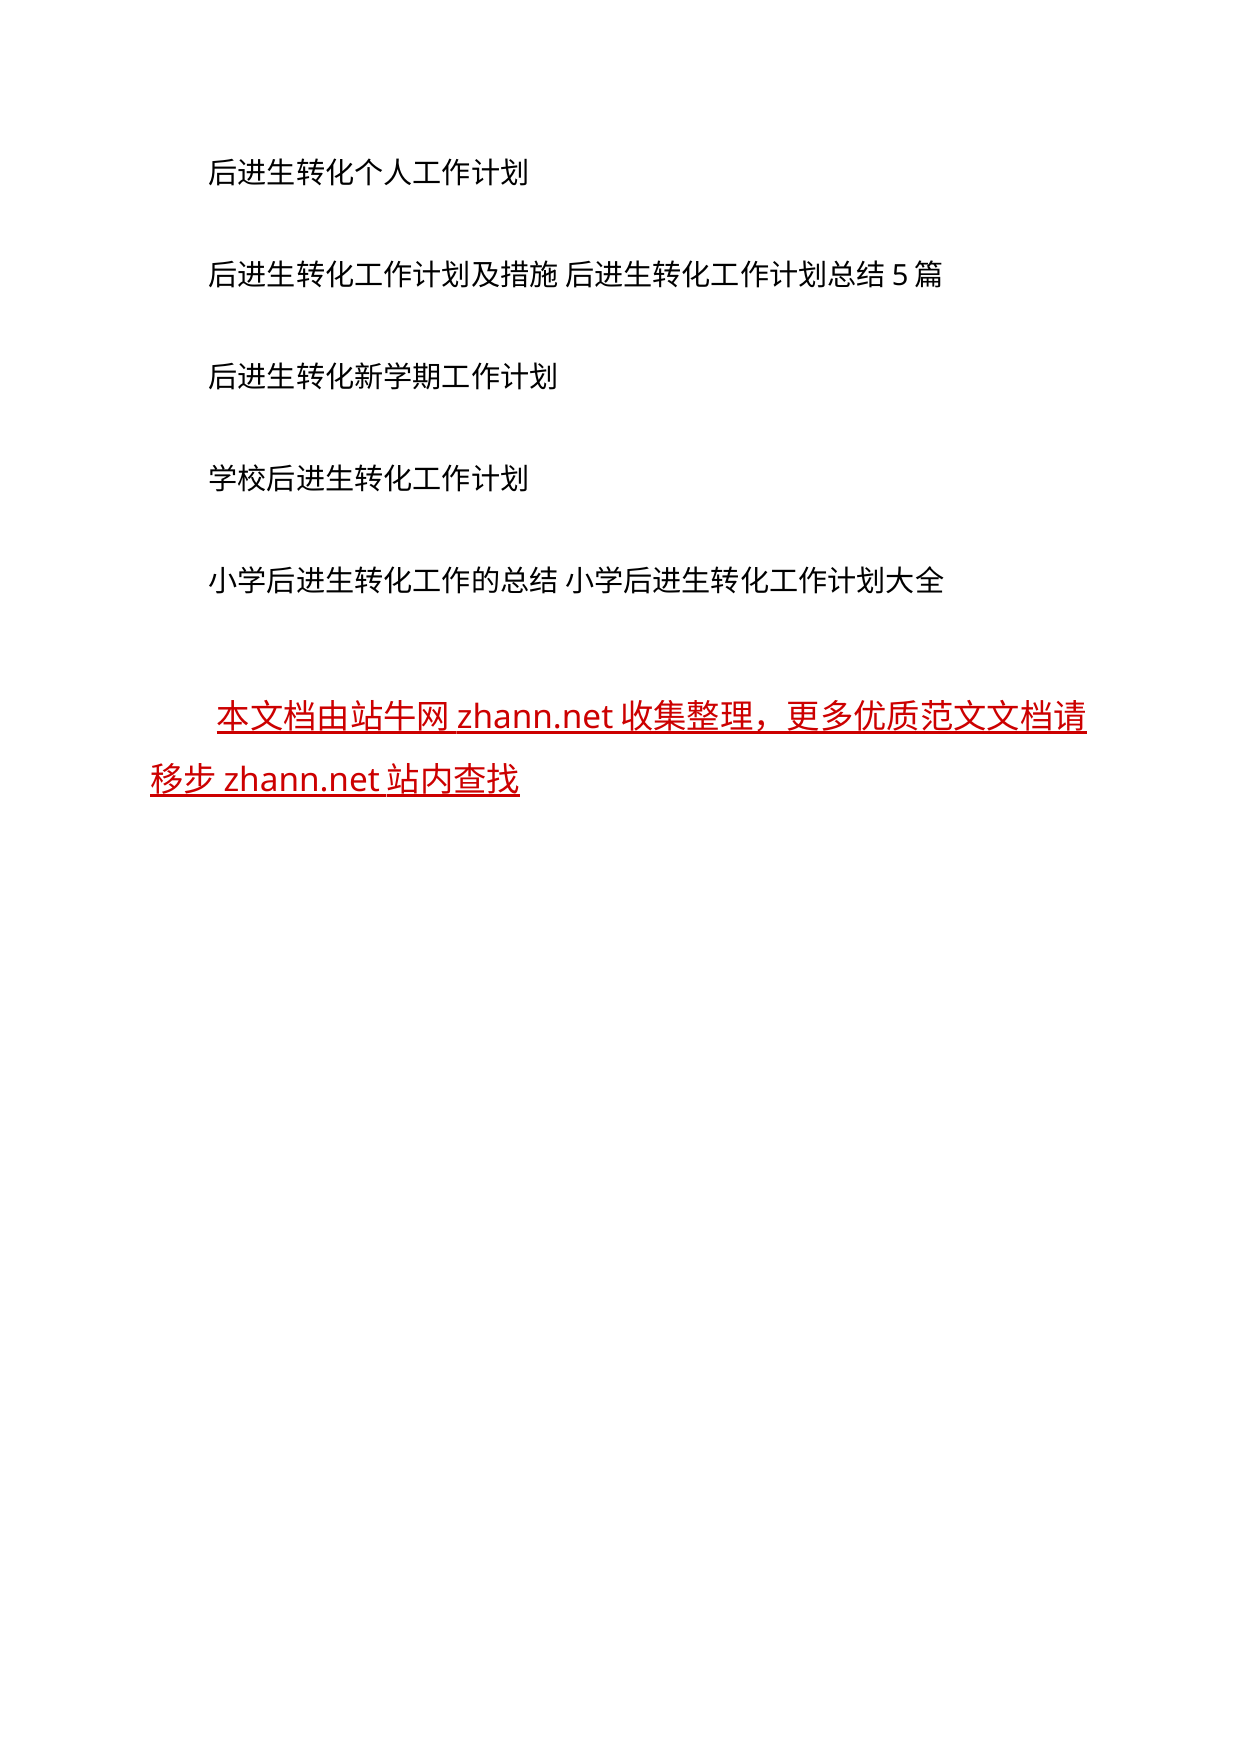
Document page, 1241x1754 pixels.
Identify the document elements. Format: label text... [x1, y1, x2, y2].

text 后进生转化新学期工作计划 [150, 354, 1090, 396]
text 小学后进生转化工作的总结 小学后进生转化工作计划大全 [150, 557, 1090, 599]
text 后进生转化工作计划及措施 后进生转化工作计划总结5篇 [150, 252, 1090, 294]
text 本文档由站牛网zhann.net收集整理，更多优质范文文档请移步zhann.net站内查找 [150, 690, 1090, 802]
text 学校后进生转化工作计划 [150, 456, 1090, 498]
text 后进生转化个人工作计划 [150, 150, 1090, 192]
